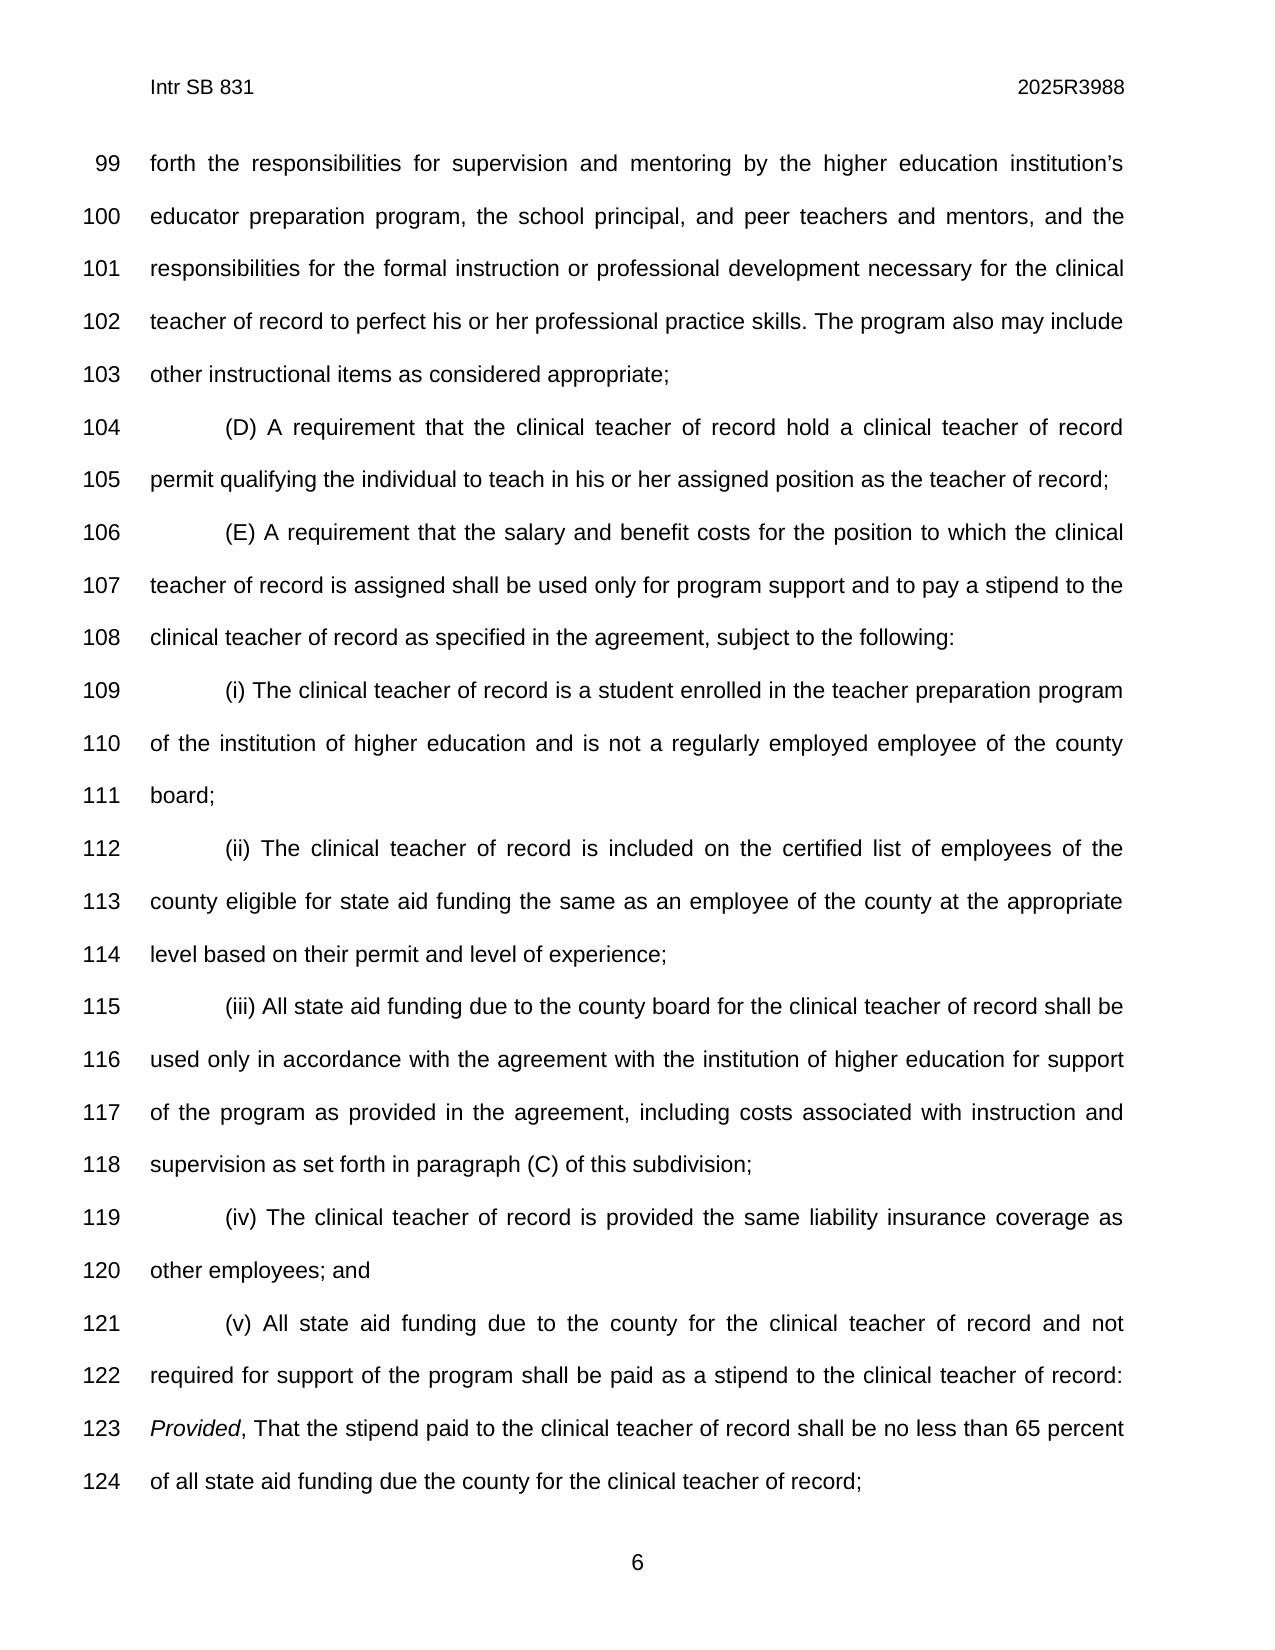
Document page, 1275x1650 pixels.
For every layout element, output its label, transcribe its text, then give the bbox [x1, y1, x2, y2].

text (v) All state aid funding due to the county for the clinical teacher of record and not required for support of the program shall be paid as a stipend to the clinical teacher of record: Provided, That the stipend paid to the clinical teacher of record shall be no less than 65 percent of all state aid funding due the county for the clinical teacher of record; [150, 1309, 1125, 1494]
text (D) A requirement that the clinical teacher of record hold a clinical teacher of record permit qualifying the individual to teach in his or her assigned position as the teacher of record; [150, 413, 1125, 493]
text (i) The clinical teacher of record is a student enrolled in the teacher preparation program of the institution of higher education and is not a regularly employed employee of the county board; [150, 677, 1125, 809]
text (iv) The clinical teacher of record is provided the same liability insurance coverage as other employees; and [150, 1204, 1125, 1283]
text (ii) The clinical teacher of record is included on the certified list of employees of the county eligible for state aid funding the same as an employee of the county at the appropriate level based on their permit and level of experience; [150, 835, 1125, 967]
text (E) A requirement that the salary and benefit costs for the position to which the clinical teacher of record is assigned shall be used only for program support and to pay a stipend to the clinical teacher of record as specified in the agreement, subject to the following: [150, 519, 1125, 651]
text (iii) All state aid funding due to the county board for the clinical teacher of record shall be used only in accordance with the agreement with the institution of higher education for support of the program as provided in the agreement, including costs associated with instruction and supervision as set forth in paragraph (C) of this subdivision; [150, 993, 1125, 1178]
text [150, 150, 1125, 387]
